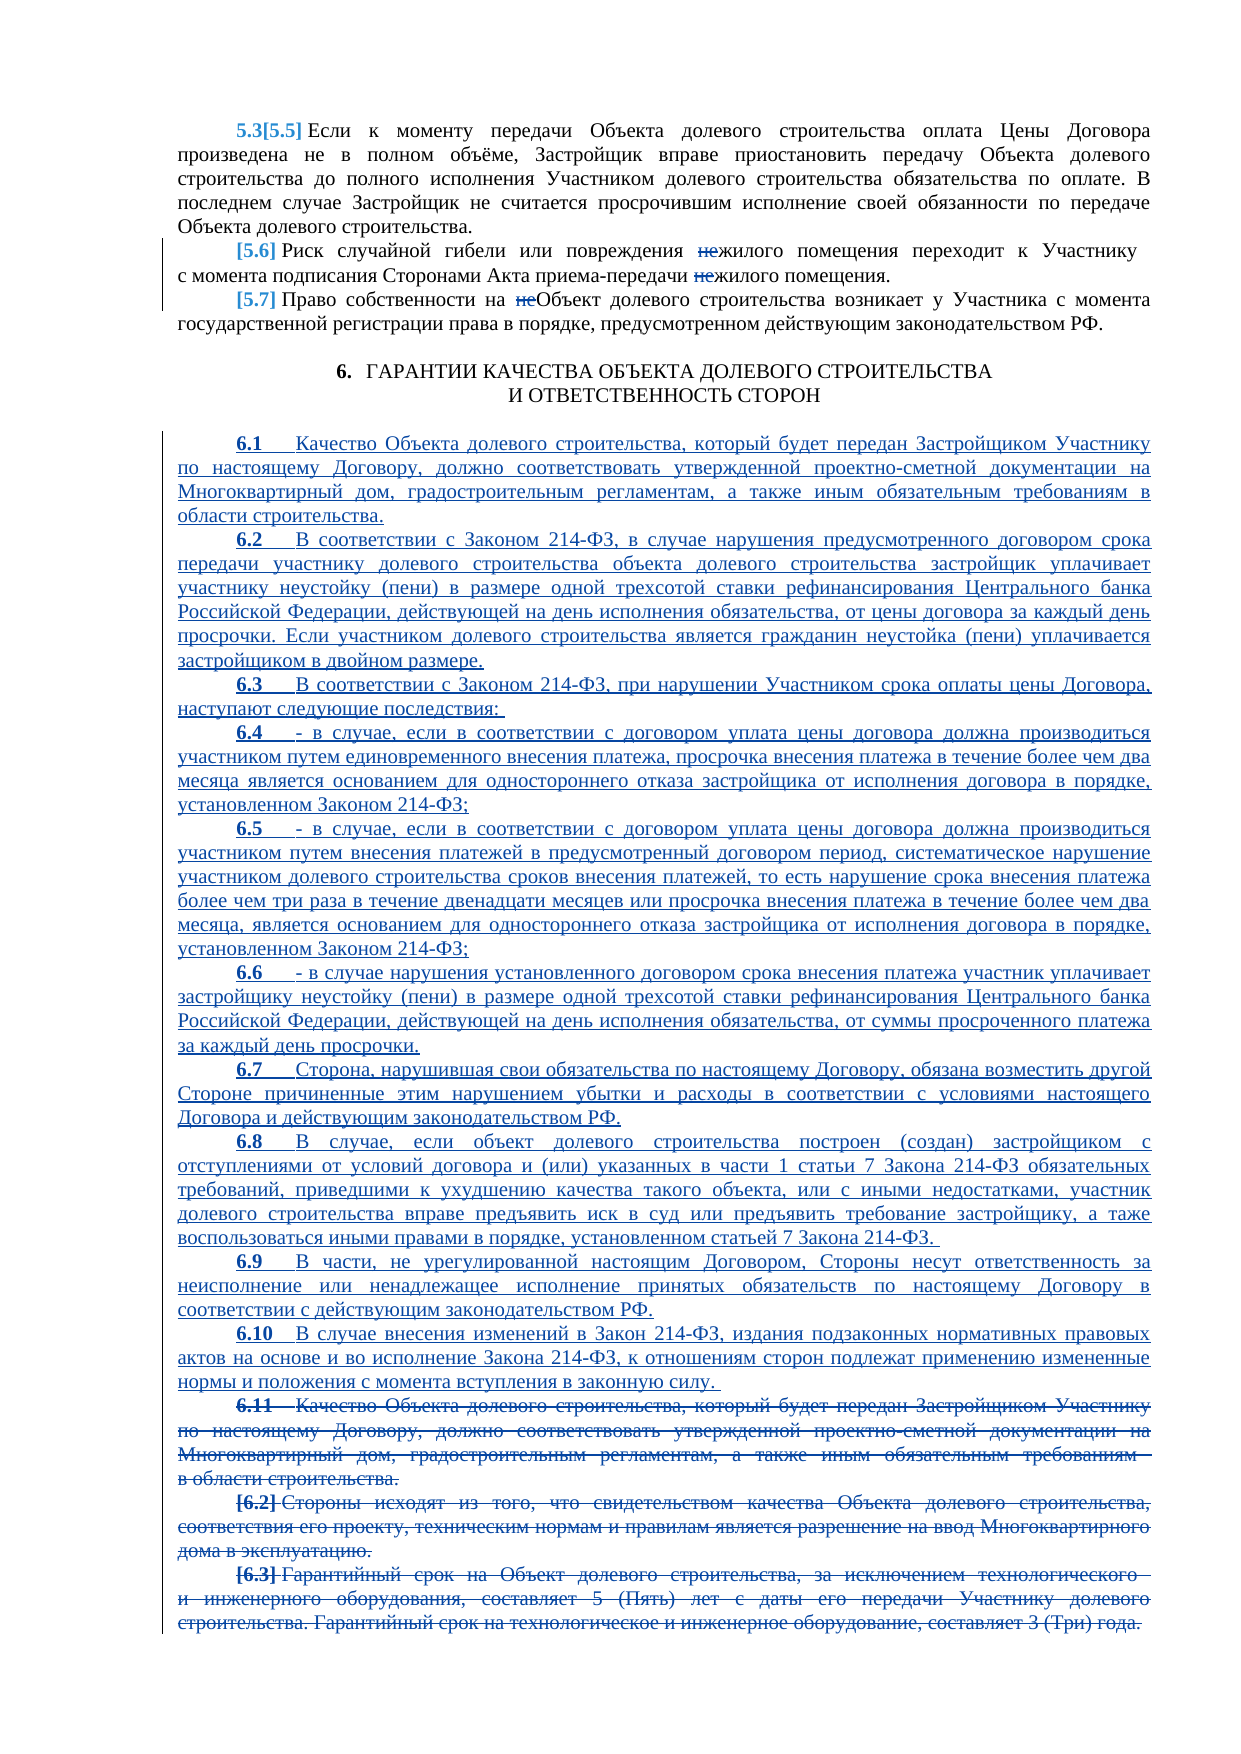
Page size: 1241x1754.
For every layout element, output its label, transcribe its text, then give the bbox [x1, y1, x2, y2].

list Если к моменту передачи Объекта долевого строительства оплата Цены Договора произведена не в полном объёме, Застройщик вправе приостановить передачу Объекта долевого строительства до полного исполнения Участником долевого строительства обязательства по оплате. В последнем случае Застройщик не считается просрочившим исполнение своей обязанности по передаче Объекта долевого строительства. [177, 118, 1152, 238]
list Риск случайной гибели или повреждения жилого помещения переходит к Участнику с момента подписания Сторонами Акта приема-передачи жилого помещения. [177, 238, 1152, 287]
list И ОТВЕТСТВЕННОСТЬ СТОРОН [177, 383, 1152, 407]
list Право собственности на Объект долевого строительства возникает у Участника с момента государственной регистрации права в порядке, предусмотренном действующим законодательством РФ. [177, 287, 1152, 335]
list ГАРАНТИИ КАЧЕСТВА ОБЪЕКТА ДОЛЕВОГО СТРОИТЕЛЬСТВА [177, 359, 1152, 383]
